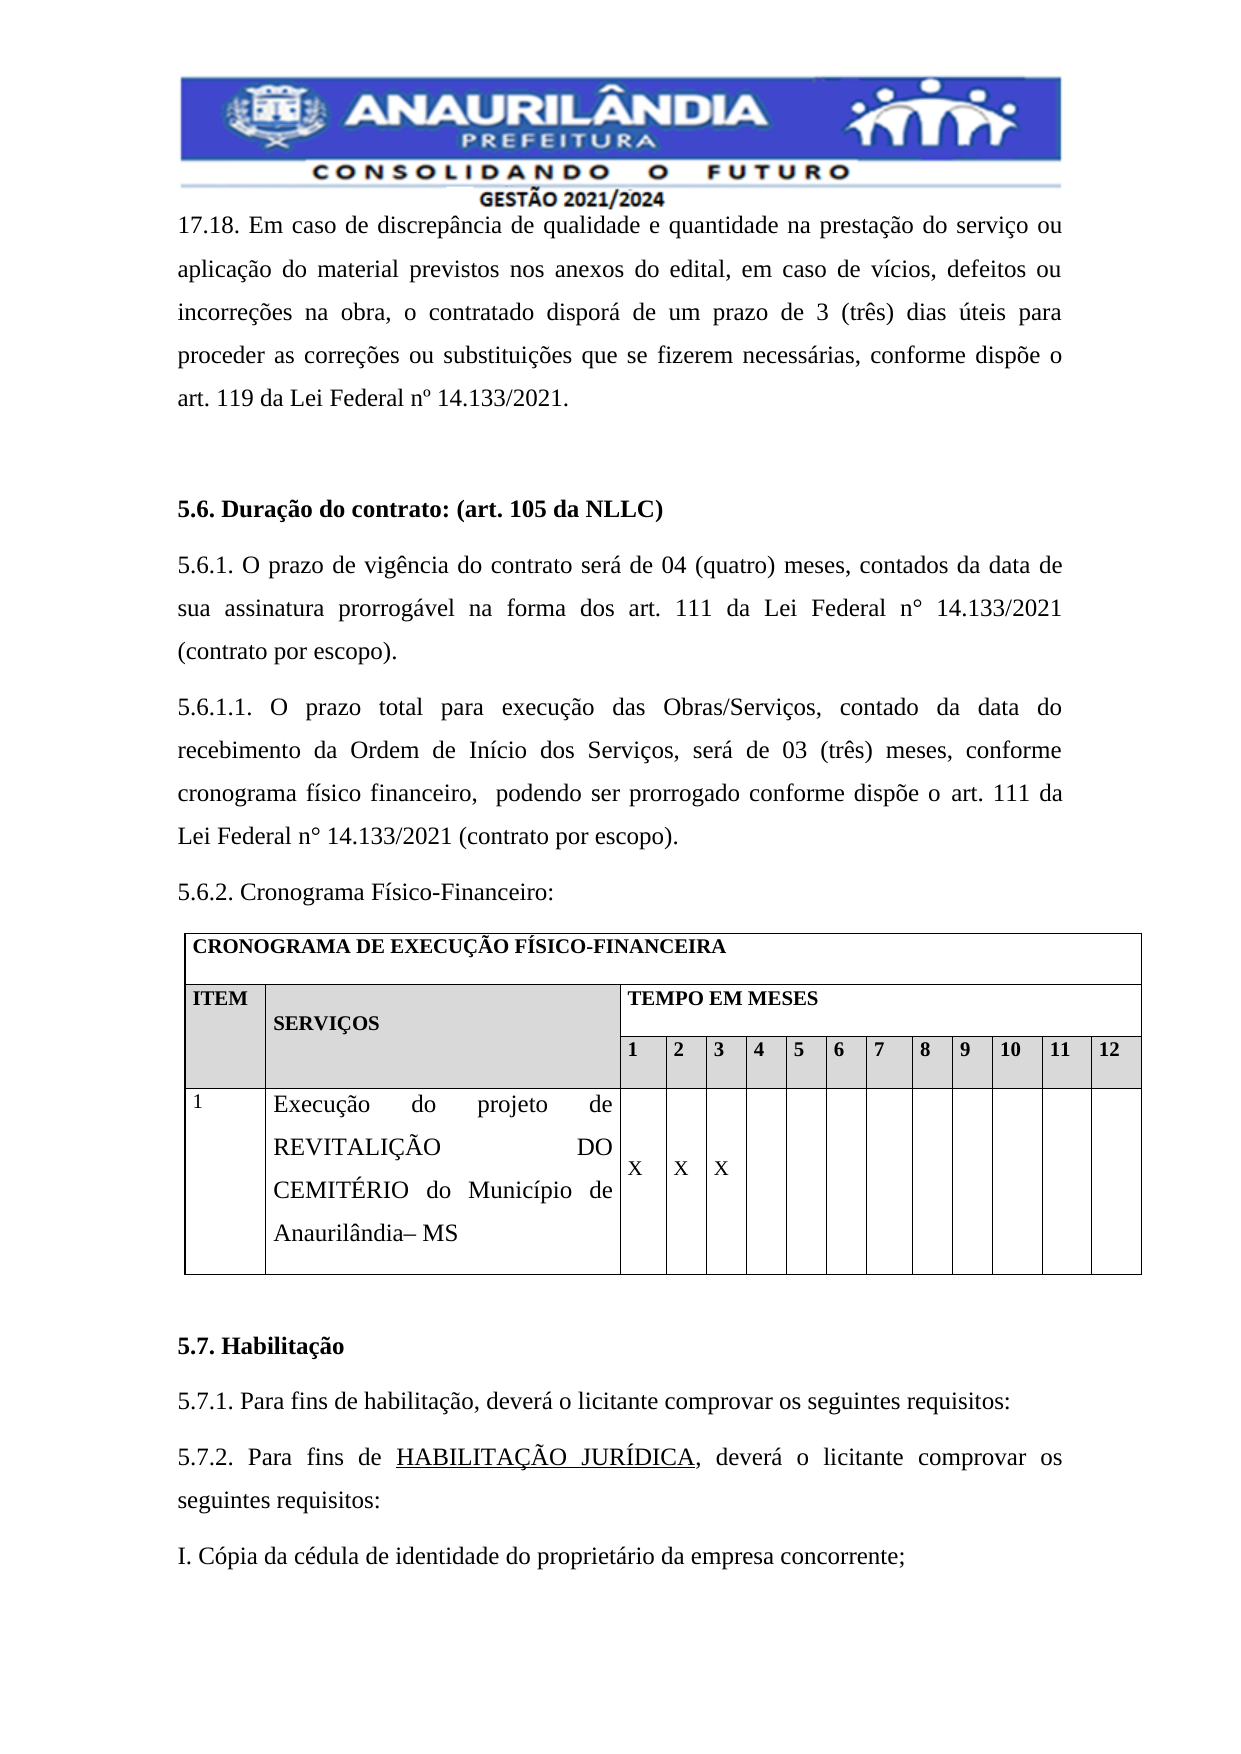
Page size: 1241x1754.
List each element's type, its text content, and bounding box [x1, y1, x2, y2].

table_cell 5 [787, 1037, 826, 1088]
text 5.6.2. Cronograma Físico-Financeiro: [177, 877, 1063, 906]
table_cell [787, 1089, 826, 1274]
text 5.7.2. Para fins de HABILITAÇÃO JURÍDICA, deverá o licitante comprovar os seguintes requisitos: [177, 1442, 1063, 1514]
table_cell 1 [621, 1037, 666, 1088]
table_cell [747, 1089, 786, 1274]
table_cell 6 [827, 1037, 866, 1088]
table_cell 2 [667, 1037, 706, 1088]
text 5.6.1.1. O prazo total para execução das Obras/Serviços, contado da data do recebimento da Ordem de Início dos Serviços, será de 03 (três) meses, conforme cronograma físico financeiro, podendo ser prorrogado conforme dispõe o art. 111 da Lei Federal n° 14.133/2021 (contrato por escopo). [177, 692, 1063, 850]
table_cell Execução do projeto de REVITALIÇÃO DO CEMITÉRIO do Município de Anaurilândia– MS [266, 1089, 620, 1274]
table_cell 4 [747, 1037, 786, 1088]
table_cell 7 [867, 1037, 912, 1088]
text 5.6.1. O prazo de vigência do contrato será de 04 (quatro) meses, contados da data de sua assinatura prorrogável na forma dos art. 111 da Lei Federal n° 14.133/2021 (contrato por escopo). [177, 550, 1063, 665]
text 5.6. Duração do contrato: (art. 105 da NLLC) [177, 494, 1063, 523]
table_cell [827, 1089, 866, 1274]
picture [177, 73, 1063, 211]
table_header CRONOGRAMA DE EXECUÇÃO FÍSICO-FINANCEIRA [186, 934, 1141, 984]
table_cell X [707, 1089, 746, 1274]
table_cell [993, 1089, 1042, 1274]
table_cell 9 [953, 1037, 992, 1088]
table_cell [1092, 1089, 1141, 1274]
table_cell [1043, 1089, 1091, 1274]
table_cell SERVIÇOS [266, 985, 620, 1088]
table_cell 1 [186, 1089, 265, 1274]
table_cell 3 [707, 1037, 746, 1088]
table_cell ITEM [186, 985, 265, 1088]
text I. Cópia da cédula de identidade do proprietário da empresa concorrente; [177, 1541, 1063, 1569]
table_cell TEMPO EM MESES [621, 985, 1141, 1036]
table_cell X [621, 1089, 666, 1274]
table_cell 8 [913, 1037, 952, 1088]
text 5.7.1. Para fins de habilitação, deverá o licitante comprovar os seguintes requisitos: [177, 1386, 1063, 1415]
table_cell [913, 1089, 952, 1274]
table_cell 10 [993, 1037, 1042, 1088]
table_cell 11 [1043, 1037, 1091, 1088]
table_cell X [667, 1089, 706, 1274]
text 17.18. Em caso de discrepância de qualidade e quantidade na prestação do serviço ou aplicação do material previstos nos anexos do edital, em caso de vícios, defeitos ou incorreções na obra, o contratado disporá de um prazo de 3 (três) dias úteis para proceder as correções ou substituições que se fizerem necessárias, conforme dispõe o art. 119 da Lei Federal nº 14.133/2021. [177, 211, 1063, 412]
text 5.7. Habilitação [177, 1331, 1063, 1359]
table_cell [953, 1089, 992, 1274]
table_cell [867, 1089, 912, 1274]
table_cell 12 [1092, 1037, 1141, 1088]
